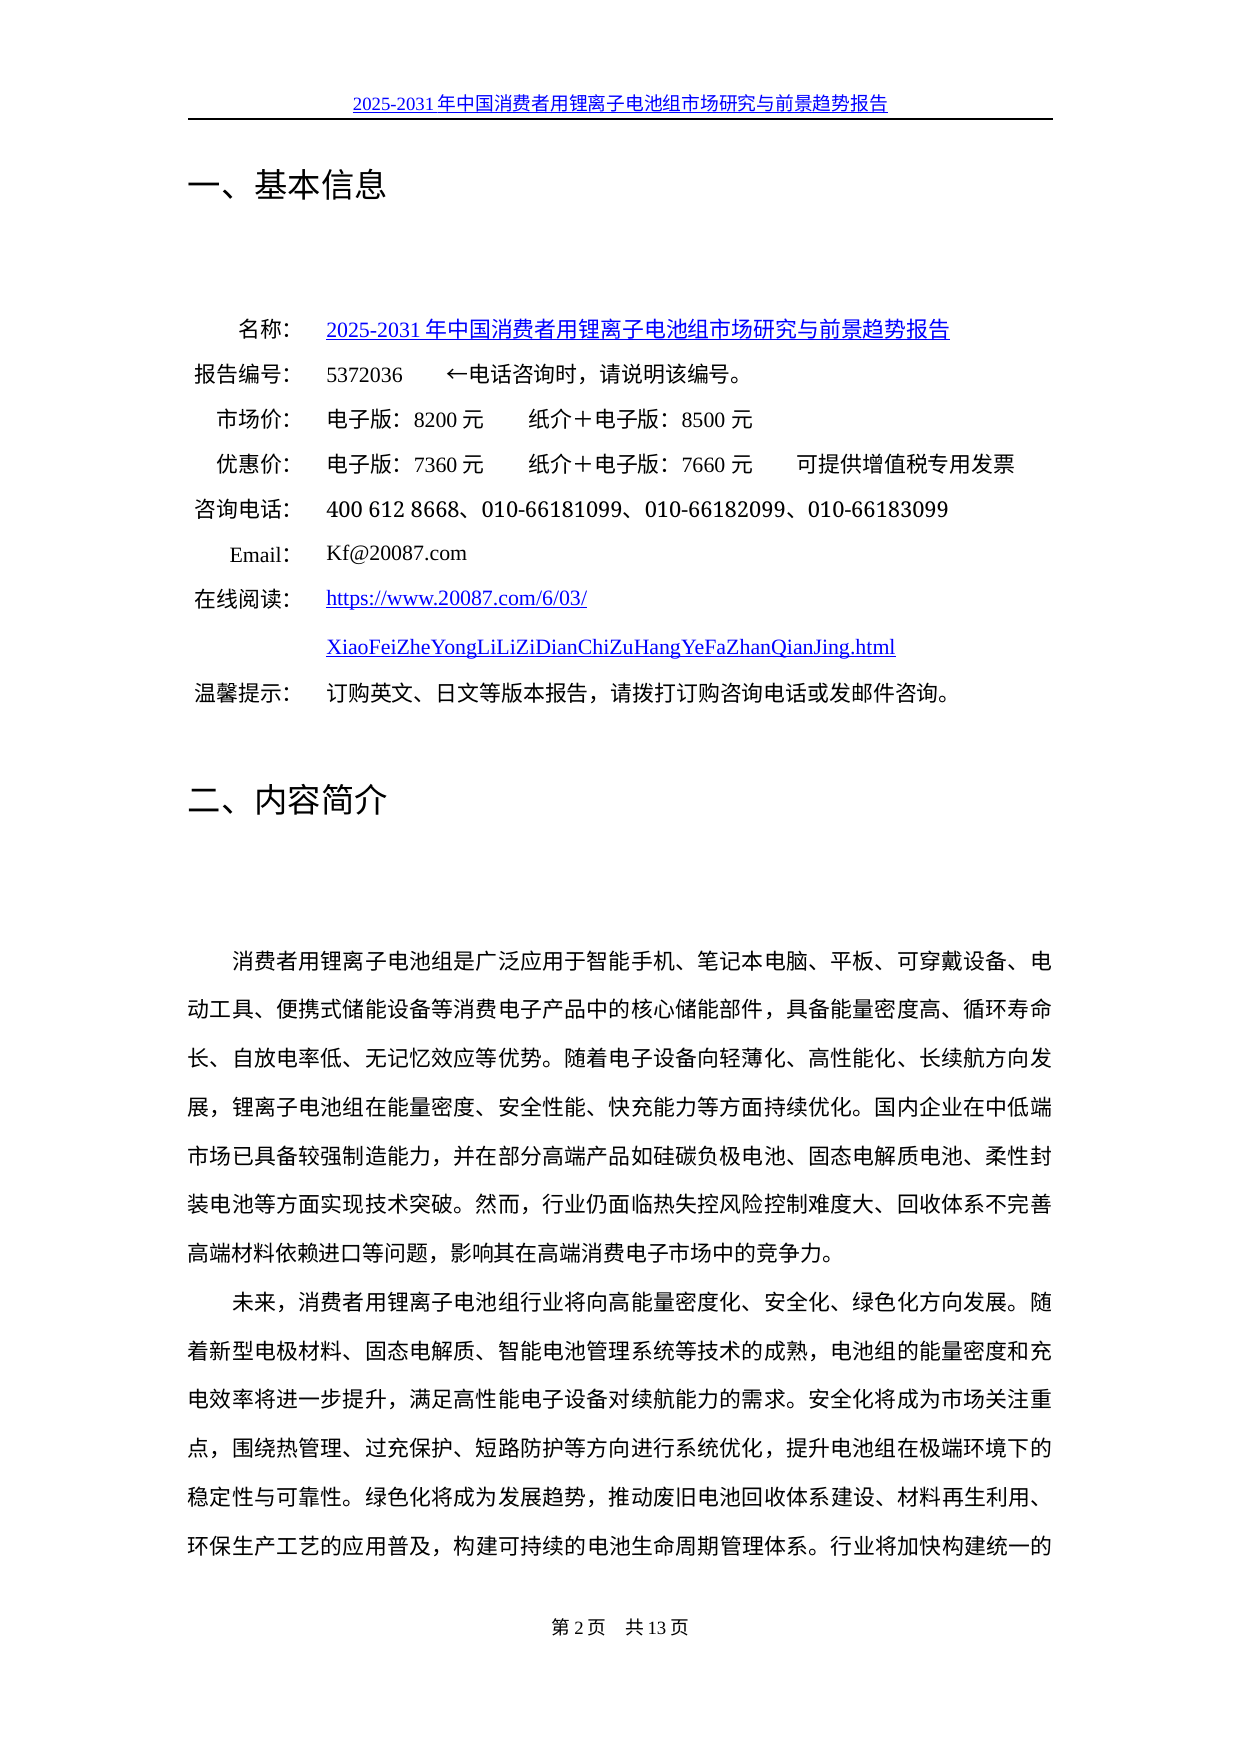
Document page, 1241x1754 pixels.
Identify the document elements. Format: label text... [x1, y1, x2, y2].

table_cell 订购英文、日文等版本报告，请拨打订购咨询电话或发邮件咨询。 [315, 675, 1073, 720]
title 一、基本信息 [187, 150, 1053, 215]
table_cell 市场价： [167, 402, 315, 447]
title 二、内容简介 [187, 766, 1053, 831]
table_header 2025-2031年中国消费者用锂离子电池组市场研究与前景趋势报告 [315, 312, 1073, 357]
table_cell 温馨提示： [167, 675, 315, 720]
table_cell Email： [167, 537, 315, 582]
table_cell 在线阅读： [167, 582, 315, 675]
table_cell 5372036 ←电话咨询时，请说明该编号。 [315, 357, 1073, 402]
table_cell 电子版：8200 元 纸介＋电子版：8500 元 [315, 402, 1073, 447]
table_cell Kf@20087.com [315, 537, 1073, 582]
table_cell 400 612 8668、010-66181099、010-66182099、010-66183099 [315, 492, 1073, 537]
table_cell 咨询电话： [167, 492, 315, 537]
table_cell [315, 582, 1073, 675]
table_header 名称： [167, 312, 315, 357]
table_cell 电子版：7360 元 纸介＋电子版：7660 元 可提供增值税专用发票 [315, 447, 1073, 492]
table_cell 优惠价： [167, 447, 315, 492]
table_cell 报告编号： [167, 357, 315, 402]
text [187, 943, 1053, 1561]
